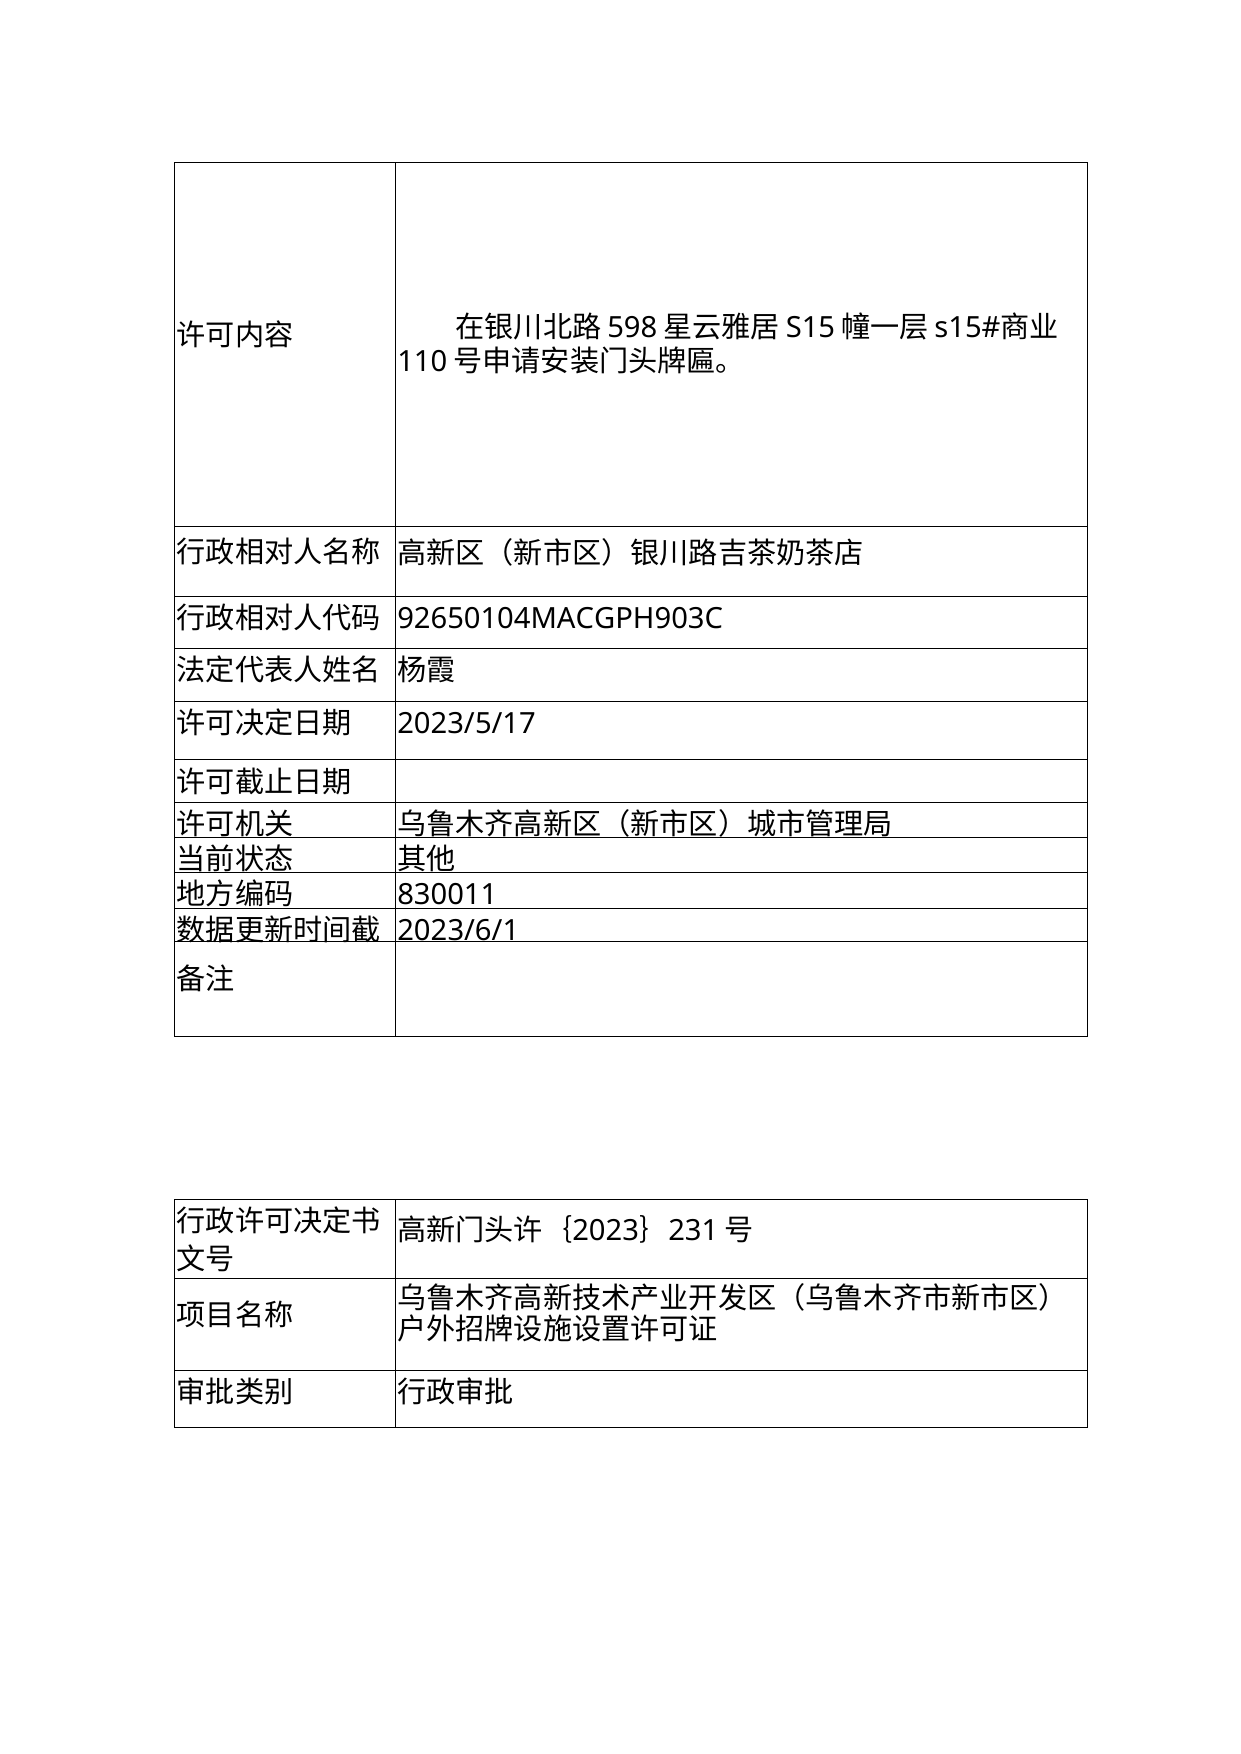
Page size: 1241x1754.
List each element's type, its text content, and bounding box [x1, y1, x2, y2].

table_cell [396, 942, 1087, 1036]
table_cell 行政审批 [396, 1371, 1087, 1427]
table_cell 杨霞 [396, 649, 1087, 701]
table_cell 乌鲁木齐高新区（新市区）城市管理局 [396, 803, 1087, 837]
table_cell 2023/6/1 [396, 909, 1087, 941]
table_cell 92650104MACGPH903C [396, 597, 1087, 648]
table_cell 高新区（新市区）银川路吉茶奶茶店 [396, 527, 1087, 596]
table_cell 法定代表人姓名 [175, 649, 395, 701]
table_cell 乌鲁木齐高新技术产业开发区（乌鲁木齐市新市区）户外招牌设施设置许可证 [396, 1279, 1087, 1370]
table_cell 830011 [396, 873, 1087, 908]
table_cell 2023/5/17 [396, 702, 1087, 759]
table_cell 行政相对人名称 [175, 527, 395, 596]
table_cell 许可截止日期 [175, 760, 395, 802]
table_cell 当前状态 [175, 838, 395, 872]
table_cell 行政相对人代码 [175, 597, 395, 648]
table_header 高新门头许｛2023｝231号 [396, 1200, 1087, 1278]
table_cell 其他 [396, 838, 1087, 872]
table_cell 审批类别 [175, 1371, 395, 1427]
table_cell 地方编码 [175, 873, 395, 908]
table_cell 数据更新时间截止 [175, 909, 395, 941]
table_cell 许可决定日期 [175, 702, 395, 759]
table_cell 项目名称 [175, 1279, 395, 1370]
table_cell 在银川北路598星云雅居S15幢一层s15#商业110号申请安装门头牌匾。 [396, 163, 1087, 526]
table_header 行政许可决定书文号 [175, 1200, 395, 1278]
table_cell [396, 760, 1087, 802]
table_cell 许可内容 [175, 163, 395, 526]
table_cell 备注 [175, 942, 395, 1036]
table_cell 许可机关 [175, 803, 395, 837]
